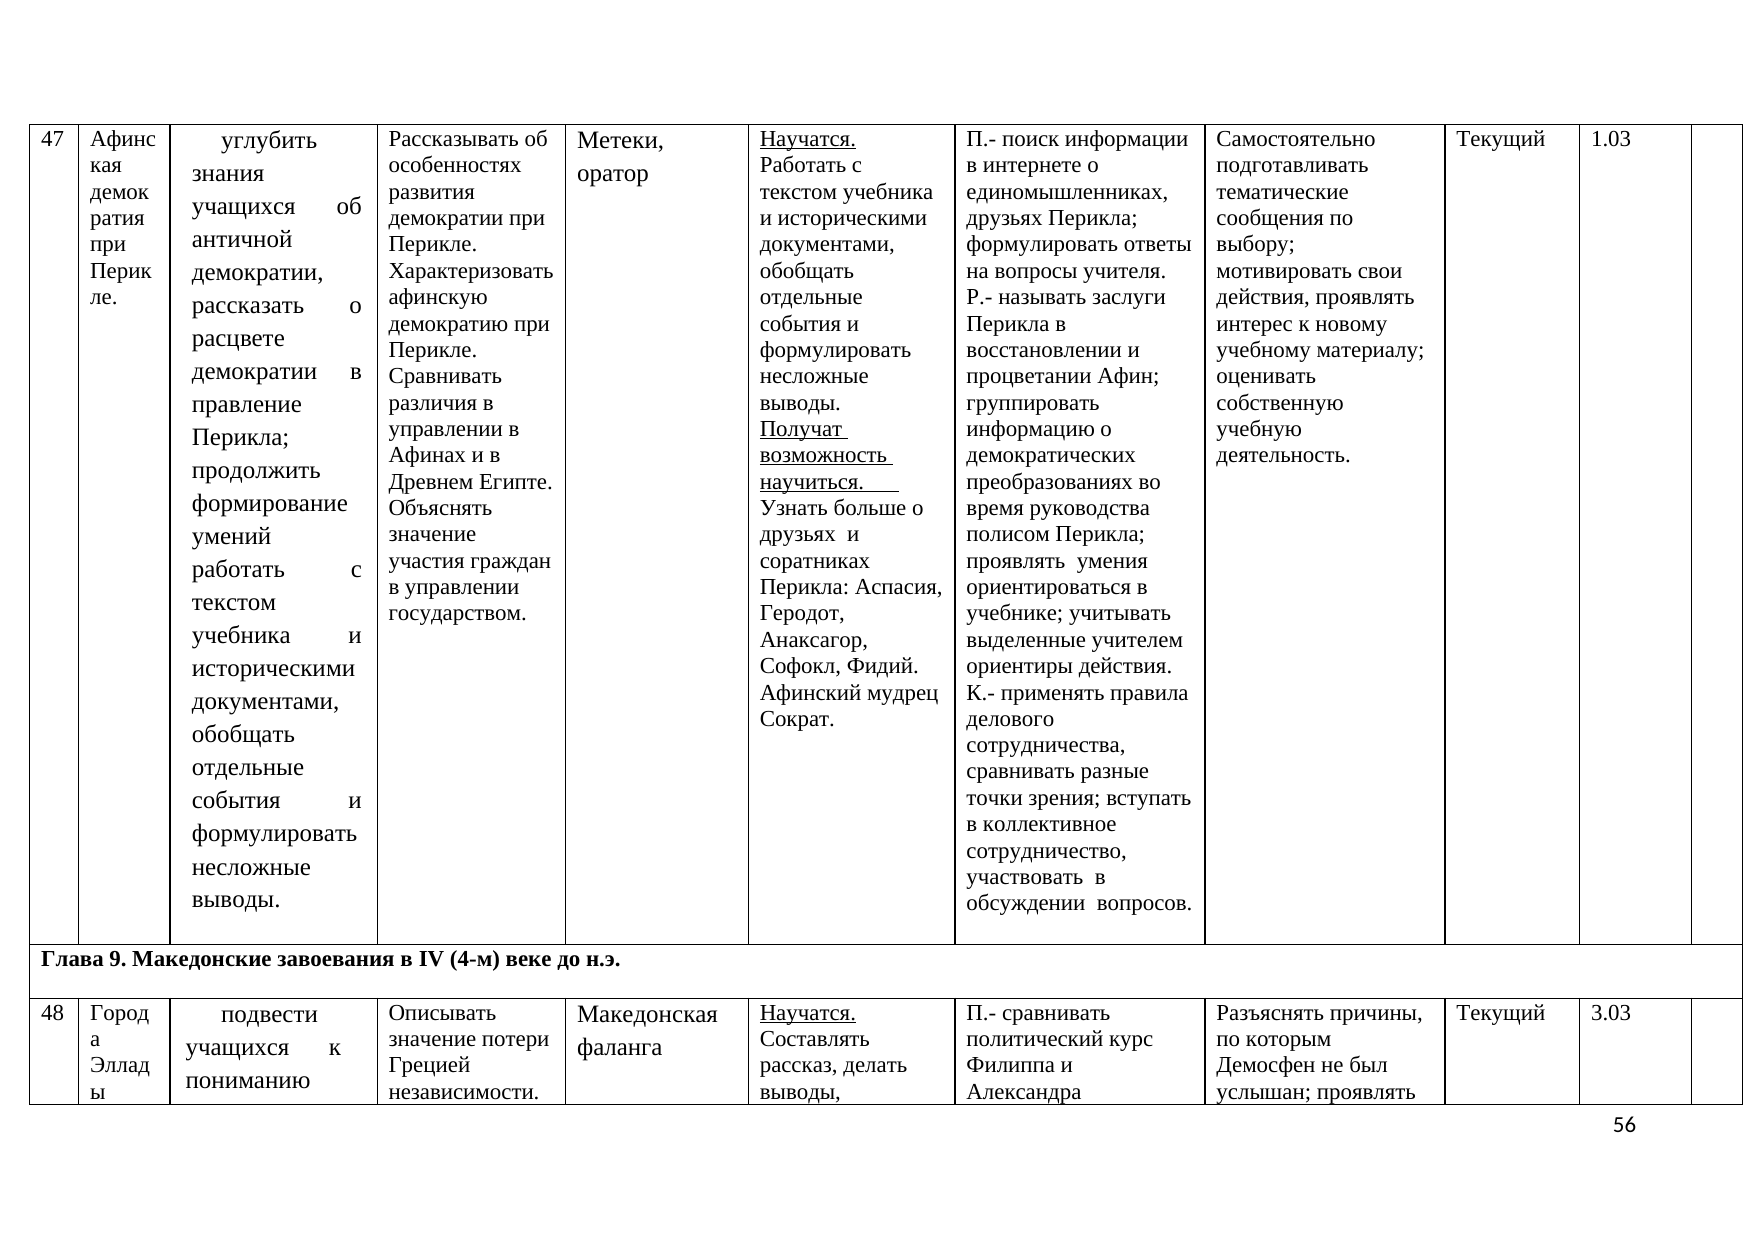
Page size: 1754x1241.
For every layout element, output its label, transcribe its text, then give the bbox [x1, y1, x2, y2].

table_cell Глава 9. Македонские завоевания в IV (4-м) веке до н.э. [30, 945, 1742, 998]
table_cell Метеки, оратор [566, 125, 748, 944]
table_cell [171, 999, 377, 1104]
table_cell 47 [30, 125, 78, 944]
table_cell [749, 999, 954, 1104]
table_cell Самостоятельно подготавливать тематические сообщения по выбору; мотивировать свои действия, проявлять интерес к новому учебному материалу; оценивать собственную учебную деятельность. [1206, 125, 1444, 944]
table_cell Рассказывать об особенностях развития демократии при Перикле. Характеризовать афинскую демократию при Перикле. Сравнивать различия в управлении в Афинах и в Древнем Египте. Объяснять значение участия граждан в управлении государством. [378, 125, 565, 944]
table_cell [1692, 999, 1742, 1104]
table_cell [1692, 125, 1742, 944]
table_cell Научатся. Работать с текстом учебника и историческими документами, обобщать отдельные события и формулировать несложные выводы. Получат возможность научиться. Узнать больше о друзьях и соратниках Перикла: Аспасия, Геродот, Анаксагор, Софокл, Фидий. Афинский мудрец Сократ. [749, 125, 954, 944]
table_cell 48 [30, 999, 78, 1104]
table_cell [79, 999, 169, 1104]
table_cell 1.03 [1580, 125, 1691, 944]
table_cell 3.03 [1580, 999, 1691, 1104]
table_cell Афинская демократия при Перикле. [79, 125, 169, 944]
table_cell Македонская фаланга [566, 999, 748, 1104]
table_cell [956, 999, 1204, 1104]
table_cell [378, 999, 565, 1104]
table_cell П.- поиск информации в интернете о единомышленниках, друзьях Перикла; формулировать ответы на вопросы учителя. Р.- называть заслуги Перикла в восстановлении и процветании Афин; группировать информацию о демократических преобразованиях во время руководства полисом Перикла; проявлять умения ориентироваться в учебнике; учитывать выделенные учителем ориентиры действия. К.- применять правила делового сотрудничества, сравнивать разные точки зрения; вступать в коллективное сотрудничество, участвовать в обсуждении вопросов. [956, 125, 1204, 944]
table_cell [1206, 999, 1444, 1104]
table_cell Текущий [1446, 125, 1579, 944]
table_cell Текущий [1446, 999, 1579, 1104]
table_cell углубить знания учащихся об античной демократии, рассказать о расцвете демократии в правление Перикла; продолжить формирование умений работать с текстом учебника и историческими документами, обобщать отдельные события и формулировать несложные выводы. [171, 125, 377, 944]
